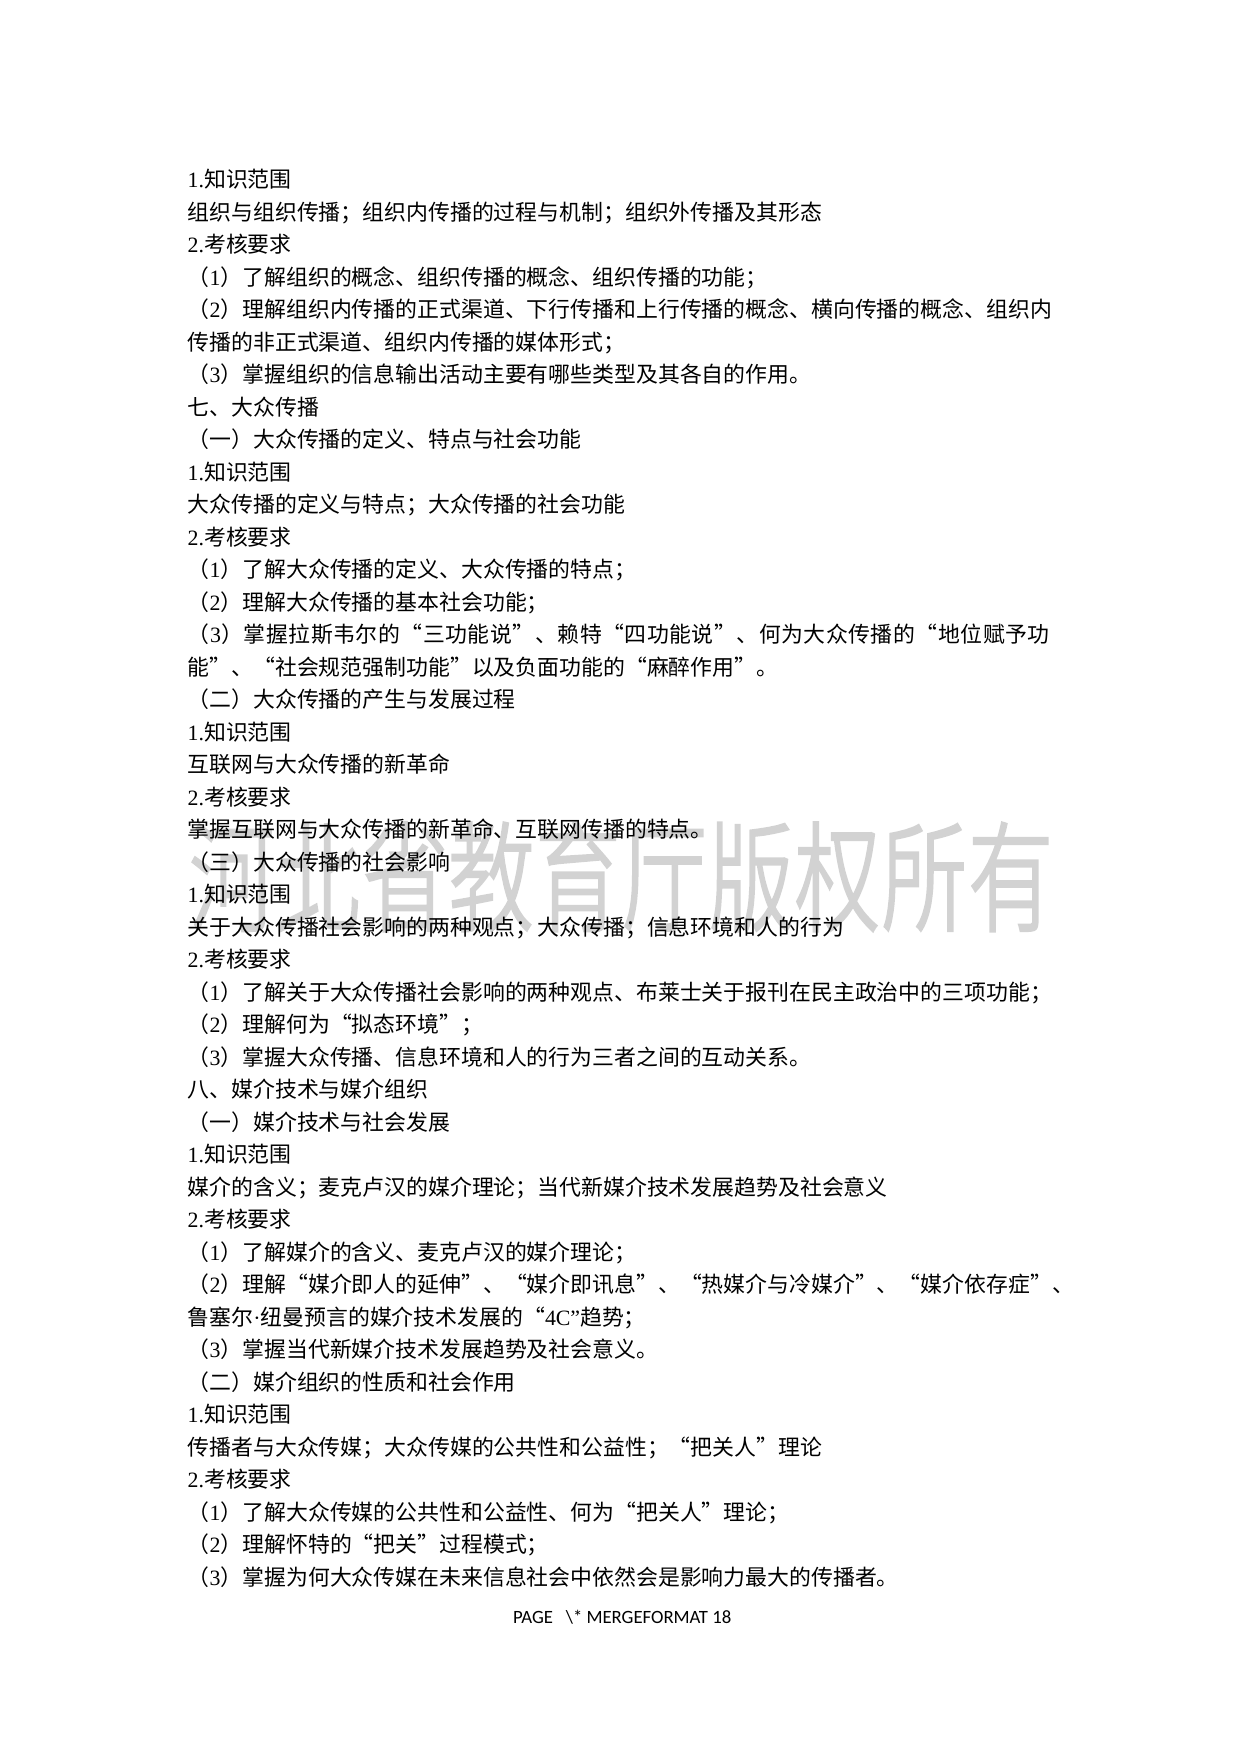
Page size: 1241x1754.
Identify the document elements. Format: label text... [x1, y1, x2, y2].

text 2.考核要求 [187, 1202, 1053, 1234]
text （1）了解大众传媒的公共性和公益性、何为“把关人”理论； [187, 1494, 1053, 1527]
text 关于大众传播社会影响的两种观点；大众传播；信息环境和人的行为 [187, 909, 1053, 942]
text （1）了解关于大众传播社会影响的两种观点、布莱士关于报刊在民主政治中的三项功能； [187, 974, 1053, 1007]
text （3）掌握大众传播、信息环境和人的行为三者之间的互动关系。 [187, 1039, 1053, 1072]
text （1）了解媒介的含义、麦克卢汉的媒介理论； [187, 1234, 1053, 1267]
text （一）媒介技术与社会发展 [187, 1104, 1053, 1137]
text 互联网与大众传播的新革命 [187, 747, 1053, 779]
text （二）大众传播的产生与发展过程 [187, 682, 1053, 714]
text （1）了解组织的概念、组织传播的概念、组织传播的功能； [187, 259, 1053, 292]
text 1.知识范围 [187, 162, 1053, 194]
text 2.考核要求 [187, 942, 1053, 974]
text （一）大众传播的定义、特点与社会功能 [187, 422, 1053, 454]
text 2.考核要求 [187, 519, 1053, 552]
text （二）媒介组织的性质和社会作用 [187, 1364, 1053, 1397]
text （3）掌握为何大众传媒在未来信息社会中依然会是影响力最大的传播者。 [187, 1559, 1053, 1592]
text 组织与组织传播；组织内传播的过程与机制；组织外传播及其形态 [187, 194, 1053, 227]
text 1.知识范围 [187, 454, 1053, 487]
text 七、大众传播 [187, 389, 1053, 422]
text 传播者与大众传媒；大众传媒的公共性和公益性；“把关人”理论 [187, 1429, 1053, 1462]
text （2）理解怀特的“把关”过程模式； [187, 1527, 1053, 1559]
text （3）掌握拉斯韦尔的“三功能说”、赖特“四功能说”、何为大众传播的“地位赋予功能”、“社会规范强制功能”以及负面功能的“麻醉作用”。 [187, 617, 1053, 682]
text （1）了解大众传播的定义、大众传播的特点； [187, 552, 1053, 584]
text （2）理解大众传播的基本社会功能； [187, 584, 1053, 617]
text 1.知识范围 [187, 877, 1053, 909]
text （2）理解组织内传播的正式渠道、下行传播和上行传播的概念、横向传播的概念、组织内传播的非正式渠道、组织内传播的媒体形式； [187, 292, 1053, 357]
text 2.考核要求 [187, 779, 1053, 812]
text 2.考核要求 [187, 227, 1053, 259]
text 1.知识范围 [187, 1397, 1053, 1429]
text （2）理解何为“拟态环境”； [187, 1007, 1053, 1039]
text 2.考核要求 [187, 1462, 1053, 1494]
text 媒介的含义；麦克卢汉的媒介理论；当代新媒介技术发展趋势及社会意义 [187, 1169, 1053, 1202]
text 1.知识范围 [187, 1137, 1053, 1169]
text （三）大众传播的社会影响 [187, 844, 1053, 877]
text （3）掌握组织的信息输出活动主要有哪些类型及其各自的作用。 [187, 357, 1053, 389]
text 大众传播的定义与特点；大众传播的社会功能 [187, 487, 1053, 519]
text 八、媒介技术与媒介组织 [187, 1072, 1053, 1104]
text 1.知识范围 [187, 714, 1053, 747]
text （2）理解“媒介即人的延伸”、“媒介即讯息”、“热媒介与冷媒介”、“媒介依存症”、鲁塞尔·纽曼预言的媒介技术发展的“4C”趋势； [187, 1267, 1053, 1332]
text （3）掌握当代新媒介技术发展趋势及社会意义。 [187, 1332, 1053, 1364]
text 掌握互联网与大众传播的新革命、互联网传播的特点。 [187, 812, 1053, 844]
